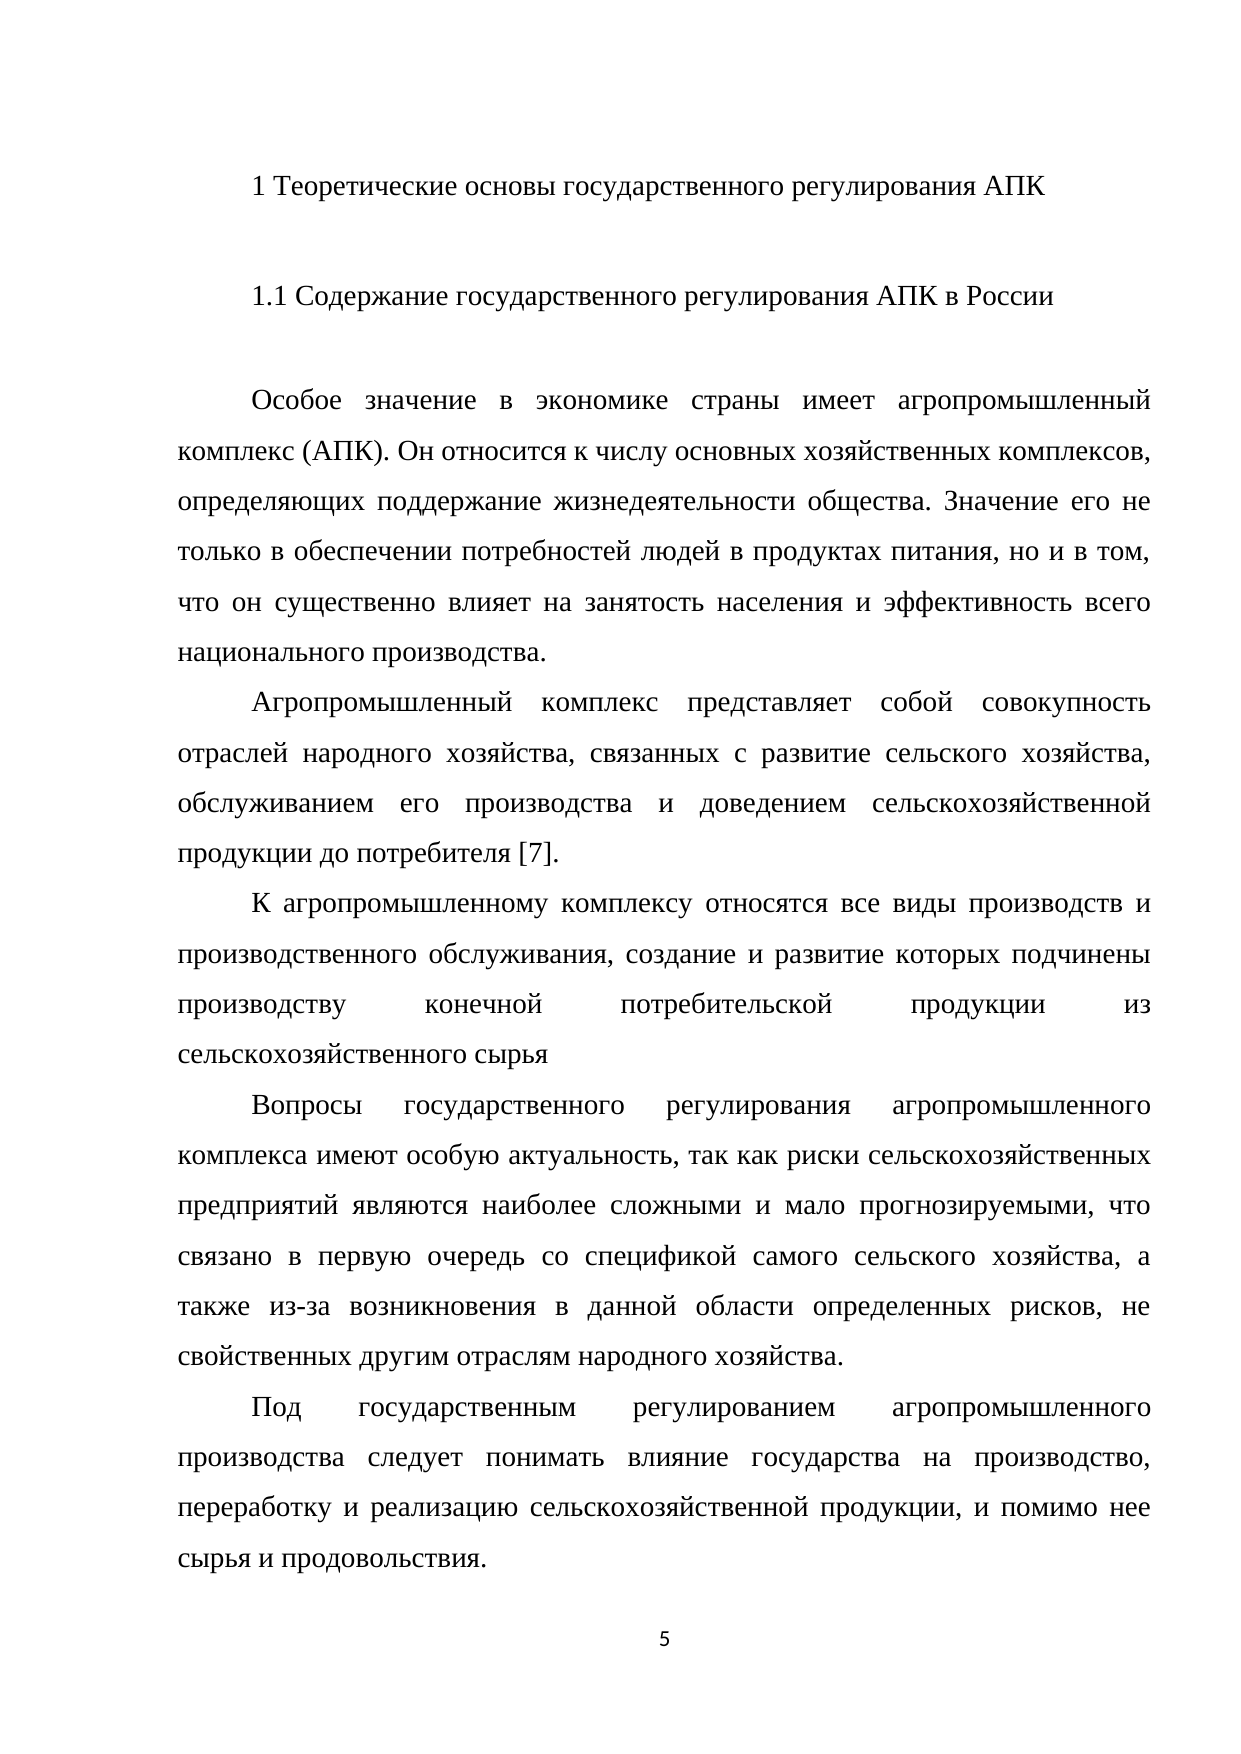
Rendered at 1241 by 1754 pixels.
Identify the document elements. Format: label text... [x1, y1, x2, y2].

text Агропромышленный комплекс представляет собой совокупность отраслей народного хозяйства, связанных с развитие сельского хозяйства, обслуживанием его производства и доведением сельскохозяйственной продукции до потребителя [7]. [177, 684, 1152, 869]
text Вопросы государственного регулирования агропромышленного комплекса имеют особую актуальность, так как риски сельскохозяйственных предприятий являются наиболее сложными и мало прогнозируемыми, что связано в первую очередь со спецификой самого сельского хозяйства, а также из-за возникновения в данной области определенных рисков, не свойственных другим отраслям народного хозяйства. [177, 1087, 1152, 1372]
text Под государственным регулированием агропромышленного производства следует понимать влияние государства на производство, переработку и реализацию сельскохозяйственной продукции, и помимо нее сырья и продовольствия. [177, 1389, 1152, 1573]
text К агропромышленному комплексу относятся все виды производств и производственного обслуживания, создание и развитие которых подчинены производству конечной потребительской продукции из сельскохозяйственного сырья [177, 886, 1152, 1070]
subtitle 1 Теоретические основы государственного регулирования АПК [177, 168, 1152, 202]
subtitle 1.1 Содержание государственного регулирования АПК в России [177, 278, 1152, 311]
text Особое значение в экономике страны имеет агропромышленный комплекс (АПК). Он относится к числу основных хозяйственных комплексов, определяющих поддержание жизнедеятельности общества. Значение его не только в обеспечении потребностей людей в продуктах питания, но и в том, что он существенно влияет на занятость населения и эффективность всего национального производства. [177, 382, 1152, 668]
